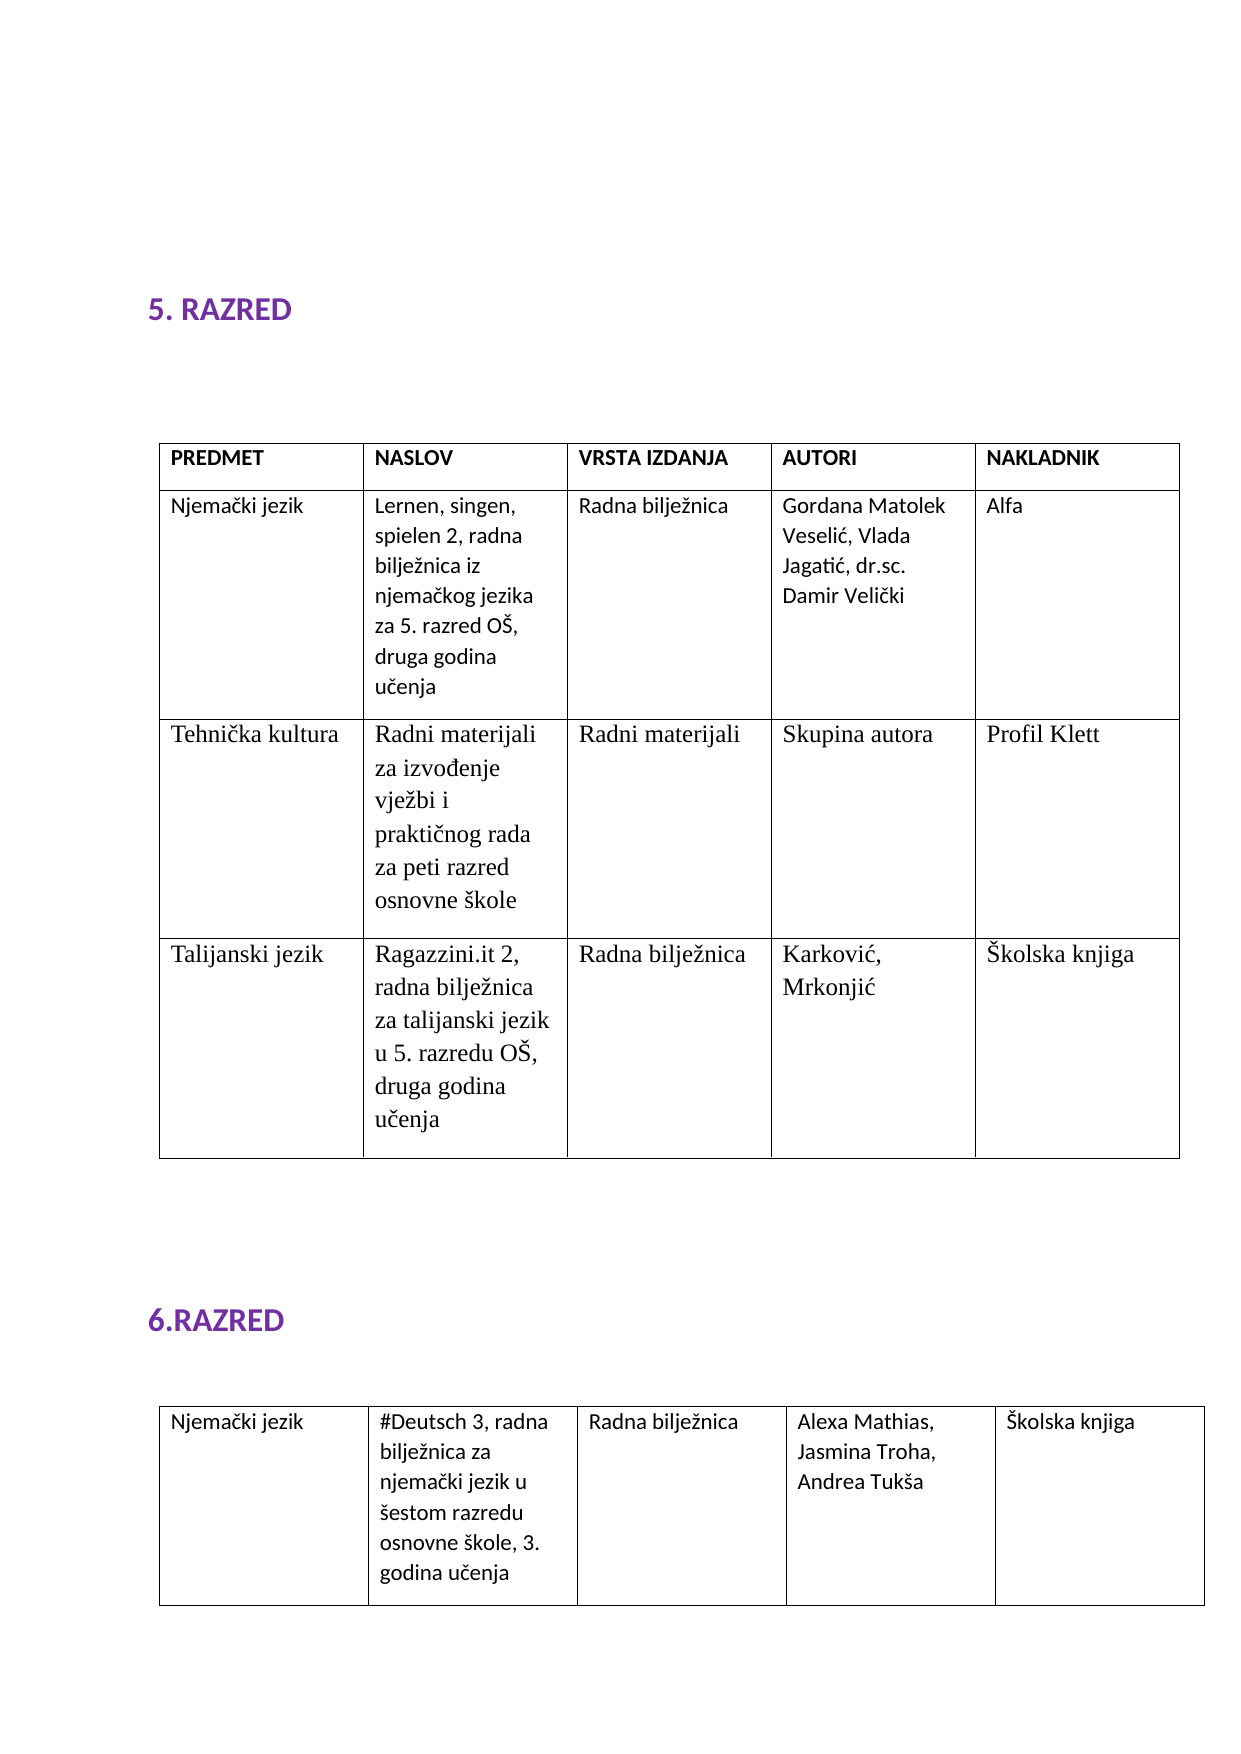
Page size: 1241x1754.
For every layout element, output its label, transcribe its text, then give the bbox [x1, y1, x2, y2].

table_cell Školska knjiga [976, 939, 1179, 1157]
table_cell Ragazzini.it 2, radna bilježnica za talijanski jezik u 5. razredu OŠ, druga godina učenja [364, 939, 567, 1157]
table_cell Alfa [976, 491, 1179, 719]
text 5. RAZRED [148, 288, 1093, 329]
text 6.RAZRED [148, 1299, 1093, 1339]
table_cell Tehnička kultura [160, 720, 363, 938]
table_header Radna bilježnica [578, 1407, 786, 1605]
table_header NAKLADNIK [976, 444, 1179, 490]
table_header Alexa Mathias, Jasmina Troha, Andrea Tukša [787, 1407, 995, 1605]
table_header #Deutsch 3, radna bilježnica za njemački jezik u šestom razredu osnovne škole, 3. godina učenja [369, 1407, 577, 1605]
table_cell Radna bilježnica [568, 939, 771, 1157]
table_cell Gordana Matolek Veselić, Vlada Jagatić, dr.sc. Damir Velički [772, 491, 975, 719]
table_header VRSTA IZDANJA [568, 444, 771, 490]
table_cell Radni materijali za izvođenje vježbi i praktičnog rada za peti razred osnovne škole [364, 720, 567, 938]
table_header AUTORI [772, 444, 975, 490]
table_cell Talijanski jezik [160, 939, 363, 1157]
table_cell Radna bilježnica [568, 491, 771, 719]
table_cell Karković, Mrkonjić [772, 939, 975, 1157]
table_header PREDMET [160, 444, 363, 490]
table_cell Lernen, singen, spielen 2, radna bilježnica iz njemačkog jezika za 5. razred OŠ, druga godina učenja [364, 491, 567, 719]
table_header NASLOV [364, 444, 567, 490]
table_cell Njemački jezik [160, 491, 363, 719]
table_header Njemački jezik [160, 1407, 368, 1605]
table_cell Profil Klett [976, 720, 1179, 938]
table_header Školska knjiga [996, 1407, 1204, 1605]
table_cell Skupina autora [772, 720, 975, 938]
table_cell Radni materijali [568, 720, 771, 938]
